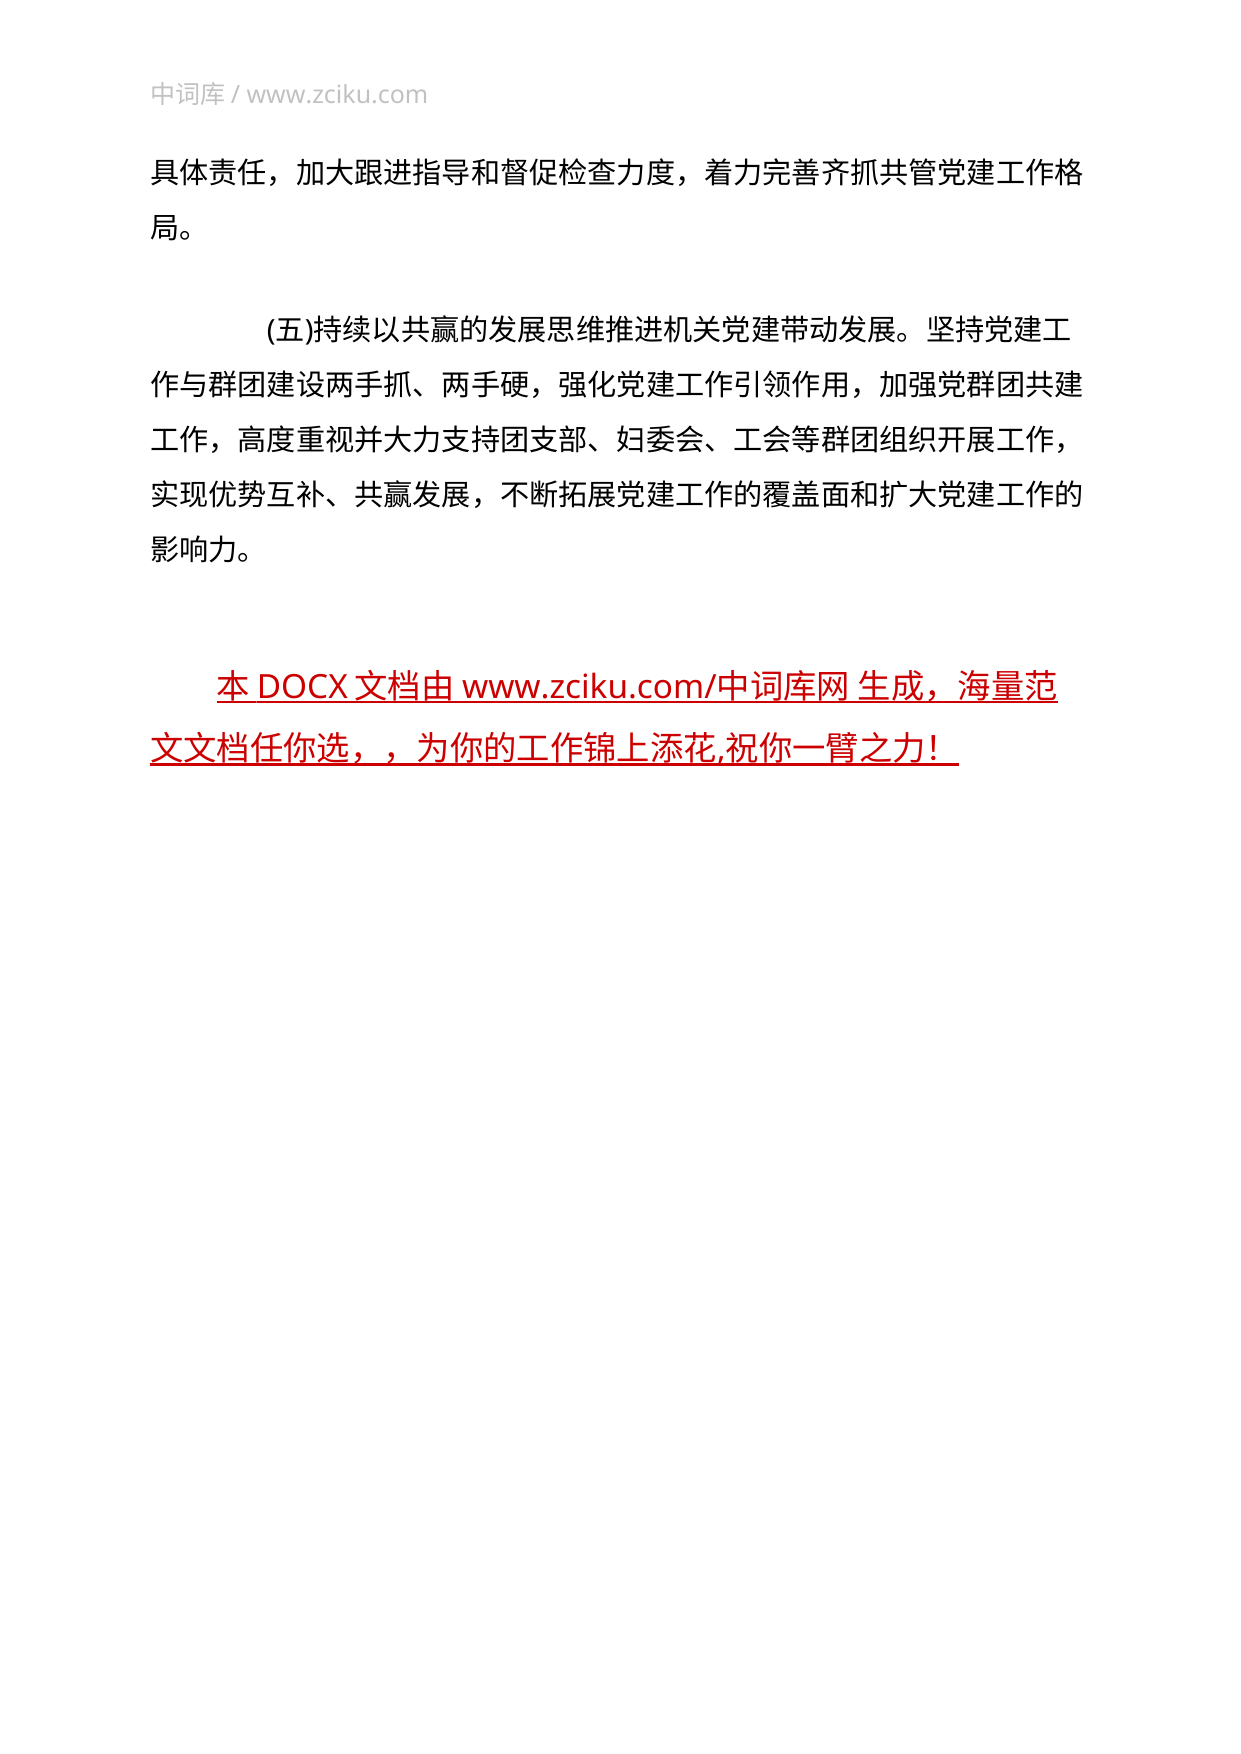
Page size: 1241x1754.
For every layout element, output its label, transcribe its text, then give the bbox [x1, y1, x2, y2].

text 本DOCX文档由 www.zciku.com/中词库网 生成，海量范文文档任你选，，为你的工作锦上添花,祝你一臂之力！ [150, 659, 1090, 771]
text (五)持续以共赢的发展思维推进机关党建带动发展。坚持党建工作与群团建设两手抓、两手硬，强化党建工作引领作用，加强党群团共建工作，高度重视并大力支持团支部、妇委会、工会等群团组织开展工作，实现优势互补、共赢发展，不断拓展党建工作的覆盖面和扩大党建工作的影响力。 [150, 307, 1090, 569]
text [150, 150, 1090, 247]
